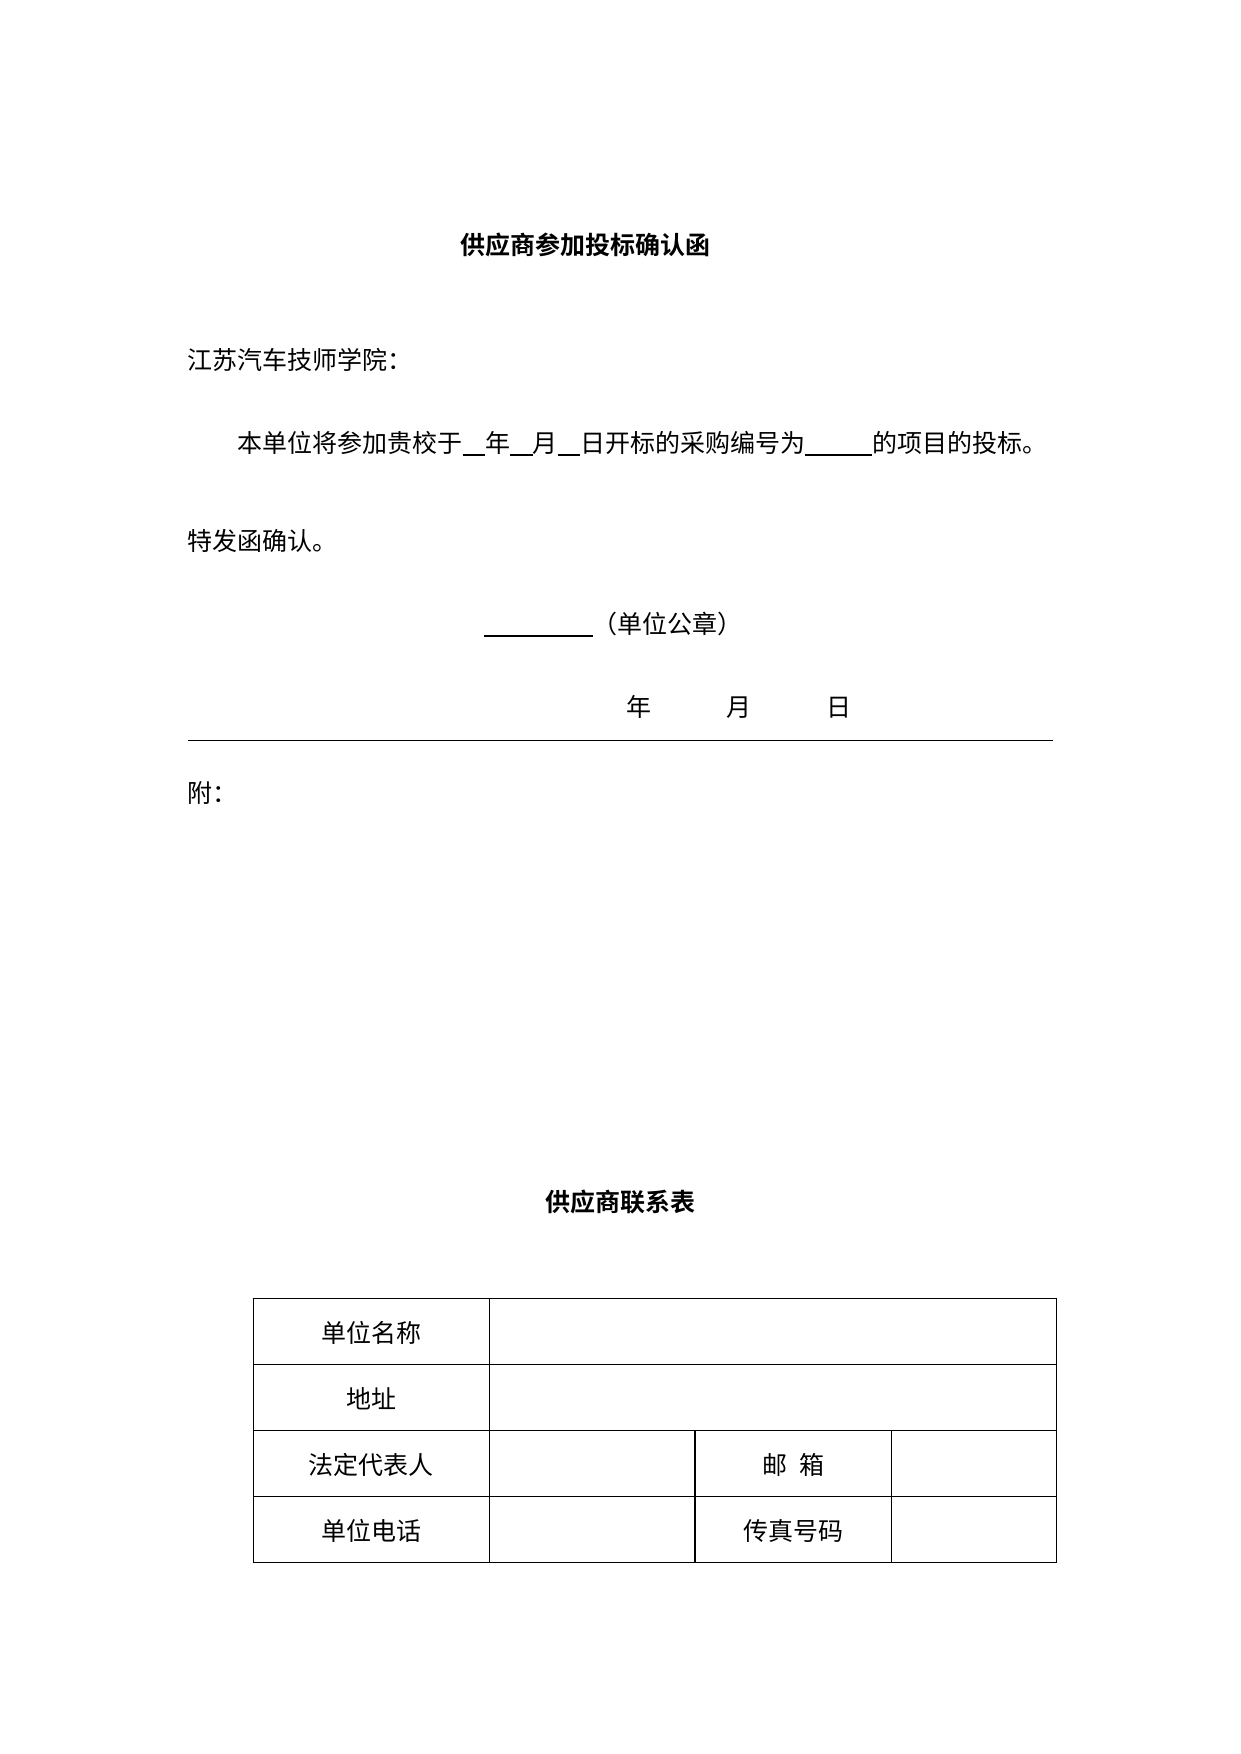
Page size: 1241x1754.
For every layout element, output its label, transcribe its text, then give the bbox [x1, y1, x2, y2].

table_cell [490, 1365, 1056, 1430]
text 本单位将参加贵校于 年 月 日开标的采购编号为 的项目的投标。特发函确认。 [187, 409, 1053, 572]
table_cell 单位电话 [254, 1497, 489, 1562]
table_cell 传真号码 [696, 1497, 891, 1562]
text （单位公章） [187, 590, 1053, 655]
text 江苏汽车技师学院： [187, 326, 1053, 391]
text 供应商联系表 [187, 1168, 1053, 1233]
table_cell [892, 1497, 1056, 1562]
table_header [490, 1299, 1056, 1364]
text 年 月 日 [187, 673, 1053, 741]
table_cell [892, 1431, 1056, 1496]
table_cell [490, 1497, 694, 1562]
table_cell [490, 1431, 694, 1496]
text 附： [187, 759, 1053, 824]
table_header 单位名称 [254, 1299, 489, 1364]
text 供应商参加投标确认函 [187, 211, 1053, 276]
table_cell 邮 箱 [696, 1431, 891, 1496]
table_cell 地址 [254, 1365, 489, 1430]
table_cell 法定代表人 [254, 1431, 489, 1496]
